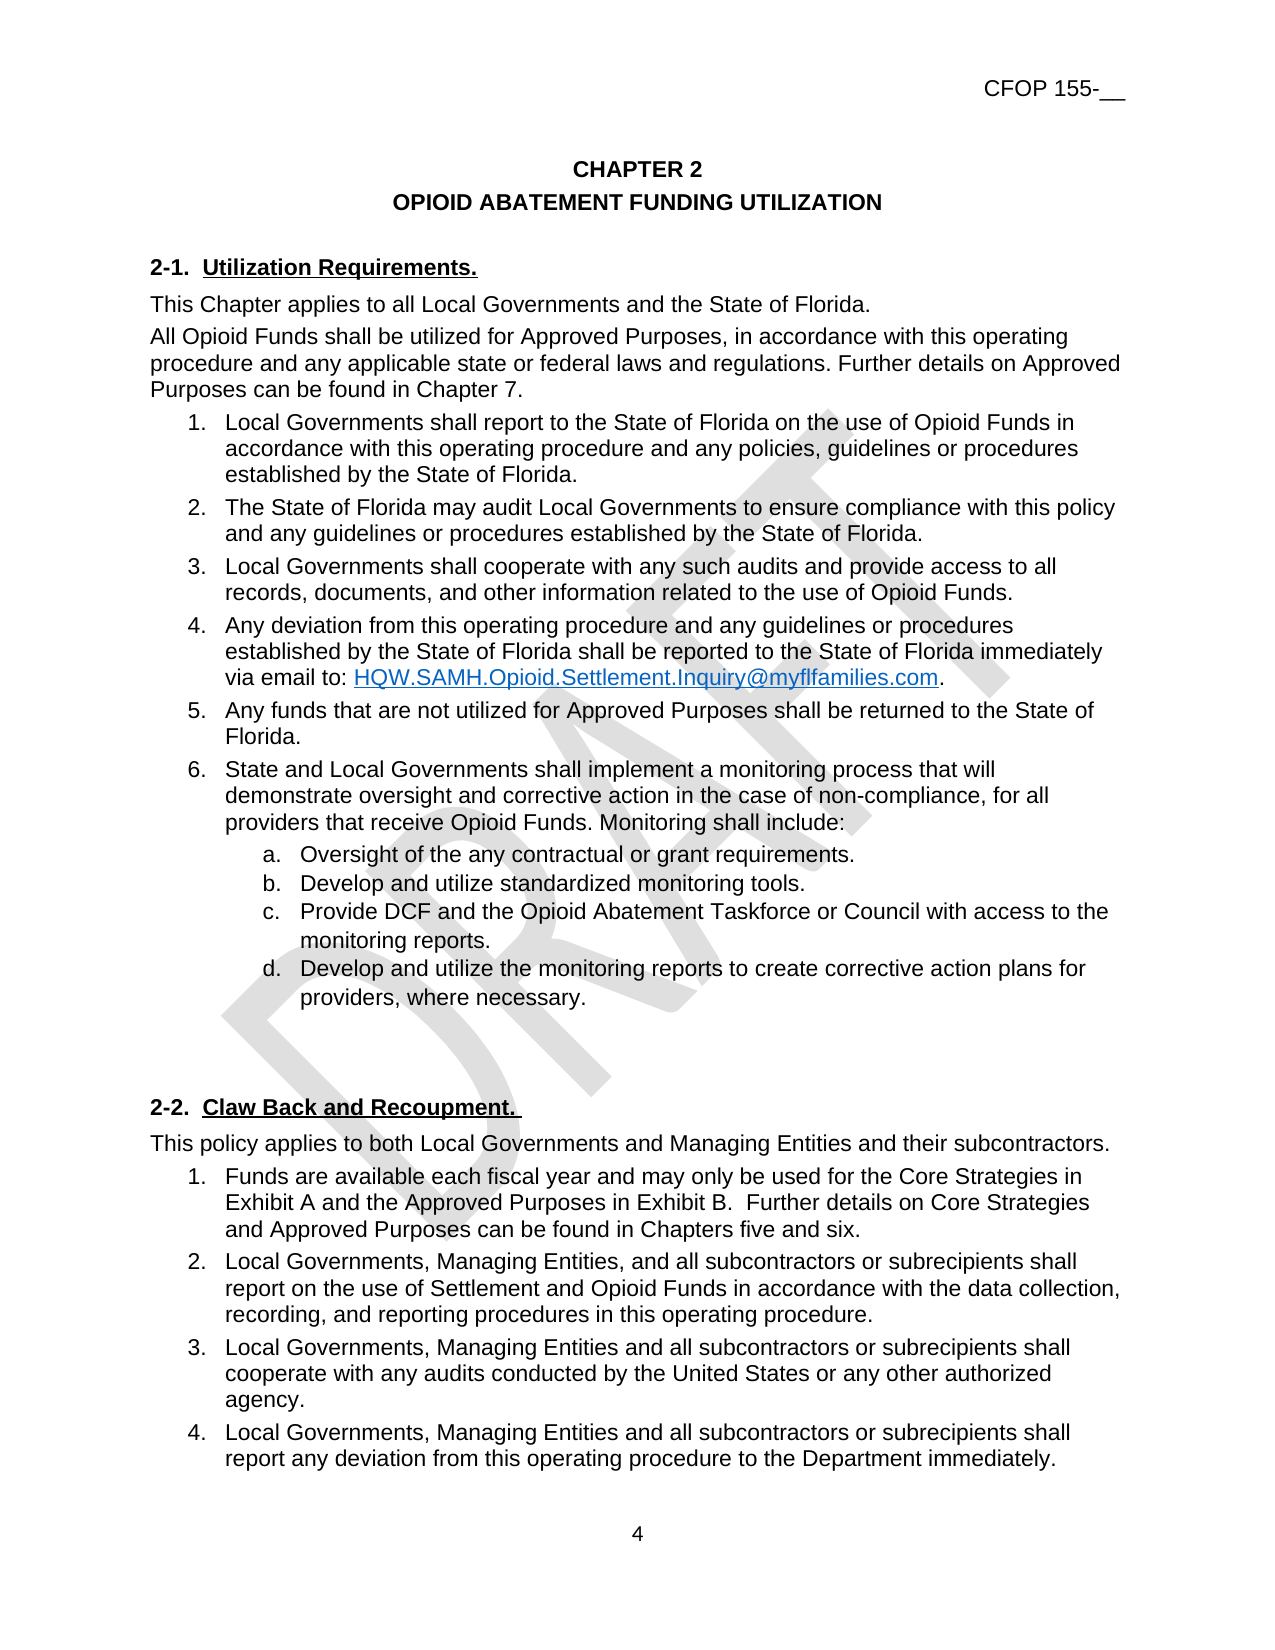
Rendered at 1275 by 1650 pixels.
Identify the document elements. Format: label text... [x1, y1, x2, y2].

list Any deviation from this operating procedure and any guidelines or procedures established by the State of Florida shall be reported to the State of Florida immediately via email to: HQW.SAMH.Opioid.Settlement.Inquiry@myflfamilies.com. [187, 612, 1125, 691]
list Local Governments shall cooperate with any such audits and provide access to all records, documents, and other information related to the use of Opioid Funds. [187, 553, 1125, 605]
text CHAPTER 2 [150, 156, 1125, 183]
text 2-1. Utilization Requirements. [150, 254, 1125, 280]
list Funds are available each fiscal year and may only be used for the Core Strategies in Exhibit A and the Approved Purposes in Exhibit B. Further details on Core Strategies and Approved Purposes can be found in Chapters five and six. [187, 1163, 1125, 1242]
list Local Governments, Managing Entities and all subcontractors or subrecipients shall report any deviation from this operating procedure to the Department immediately. [187, 1419, 1125, 1471]
text This policy applies to both Local Governments and Managing Entities and their subcontractors. [150, 1130, 1125, 1157]
text This Chapter applies to all Local Governments and the State of Florida. [150, 291, 1125, 317]
list The State of Florida may audit Local Governments to ensure compliance with this policy and any guidelines or procedures established by the State of Florida. [187, 494, 1125, 546]
list Develop and utilize standardized monitoring tools. [262, 870, 1125, 896]
list Provide DCF and the Opioid Abatement Taskforce or Council with access to the monitoring reports. [262, 898, 1125, 953]
list State and Local Governments shall implement a monitoring process that will demonstrate oversight and corrective action in the case of non-compliance, for all providers that receive Opioid Funds. Monitoring shall include: [187, 756, 1125, 835]
text 2-2. Claw Back and Recoupment. [150, 1094, 1125, 1120]
text OPIOID ABATEMENT FUNDING UTILIZATION [150, 189, 1125, 215]
list Local Governments, Managing Entities and all subcontractors or subrecipients shall cooperate with any audits conducted by the United States or any other authorized agency. [187, 1333, 1125, 1412]
list Develop and utilize the monitoring reports to create corrective action plans for providers, where necessary. [262, 955, 1125, 1010]
list Local Governments, Managing Entities, and all subcontractors or subrecipients shall report on the use of Settlement and Opioid Funds in accordance with the data collection, recording, and reporting procedures in this operating procedure. [187, 1248, 1125, 1327]
list Any funds that are not utilized for Approved Purposes shall be returned to the State of Florida. [187, 697, 1125, 750]
text All Opioid Funds shall be utilized for Approved Purposes, in accordance with this operating procedure and any applicable state or federal laws and regulations. Further details on Approved Purposes can be found in Chapter 7. [150, 323, 1125, 402]
list Local Governments shall report to the State of Florida on the use of Opioid Funds in accordance with this operating procedure and any policies, guidelines or procedures established by the State of Florida. [187, 408, 1125, 487]
list Oversight of the any contractual or grant requirements. [262, 841, 1125, 868]
